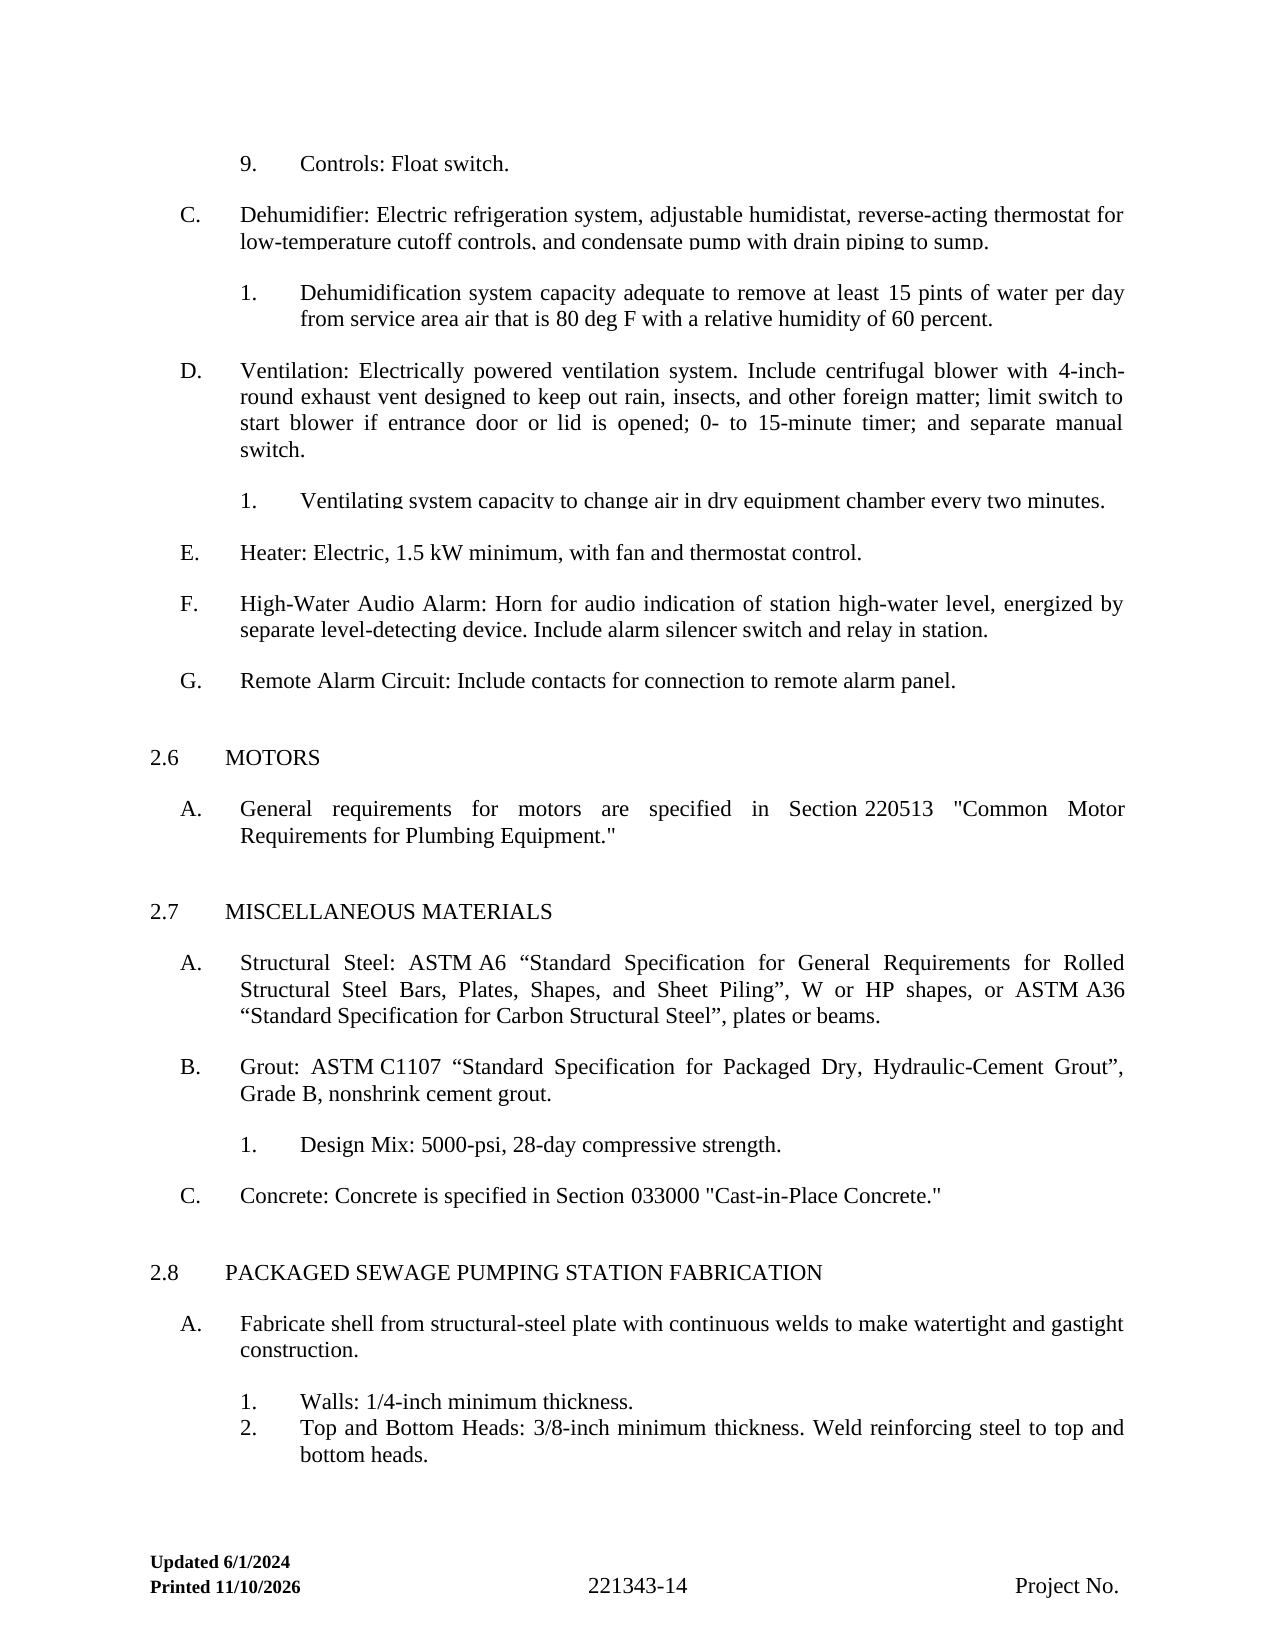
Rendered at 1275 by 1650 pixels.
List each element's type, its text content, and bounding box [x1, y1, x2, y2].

text Ventilating system capacity to change air in dry equipment chamber every two minutes. [240, 487, 1125, 509]
text MISCELLANEOUS MATERIALS [150, 898, 1125, 924]
text PACKAGED SEWAGE PUMPING STATION FABRICATION [150, 1259, 1125, 1281]
text Walls: 1/4-inch minimum thickness. [240, 1388, 1125, 1414]
text Design Mix: 5000-psi, 28-day compressive strength. [240, 1131, 1125, 1157]
text Top and Bottom Heads: 3/8-inch minimum thickness. Weld reinforcing steel to top and bottom heads. [240, 1414, 1125, 1467]
text Heater: Electric, 1.5 kW minimum, with fan and thermostat control. [180, 538, 1125, 565]
text Grout: ASTM C1107 “Standard Specification for Packaged Dry, Hydraulic-Cement Grout”, Grade B, nonshrink cement grout. [180, 1053, 1125, 1106]
text Remote Alarm Circuit: Include contacts for connection to remote alarm panel. [180, 668, 1125, 694]
text Dehumidification system capacity adequate to remove at least 15 pints of water per day from service area air that is 80 deg F with a relative humidity of 60 percent. [240, 279, 1125, 332]
text Dehumidifier: Electric refrigeration system, adjustable humidistat, reverse-acting thermostat for low-temperature cutoff controls, and condensate pump with drain piping to sump. [180, 201, 1125, 250]
text High-Water Audio Alarm: Horn for audio indication of station high-water level, energized by separate level-detecting device. Include alarm silencer switch and relay in station. [180, 590, 1125, 643]
text General requirements for motors are specified in Section 220513 "Common Motor Requirements for Plumbing Equipment." [180, 795, 1125, 848]
text Structural Steel: ASTM A6 “Standard Specification for General Requirements for Rolled Structural Steel Bars, Plates, Shapes, and Sheet Piling”, W or HP shapes, or ASTM A36 “Standard Specification for Carbon Structural Steel”, plates or beams. [180, 949, 1125, 1028]
text Fabricate shell from structural-steel plate with continuous welds to make watertight and gastight construction. [180, 1310, 1125, 1363]
text Concrete: Concrete is specified in Section 033000 "Cast-in-Place Concrete." [180, 1182, 1125, 1209]
text Controls: Float switch. [240, 150, 1125, 172]
text MOTORS [150, 744, 1125, 766]
text Ventilation: Electrically powered ventilation system. Include centrifugal blower with 4-inch- round exhaust vent designed to keep out rain, insects, and other foreign matter; limit switch to start blower if entrance door or lid is opened; 0- to 15-minute timer; and separate manual switch. [180, 357, 1125, 458]
